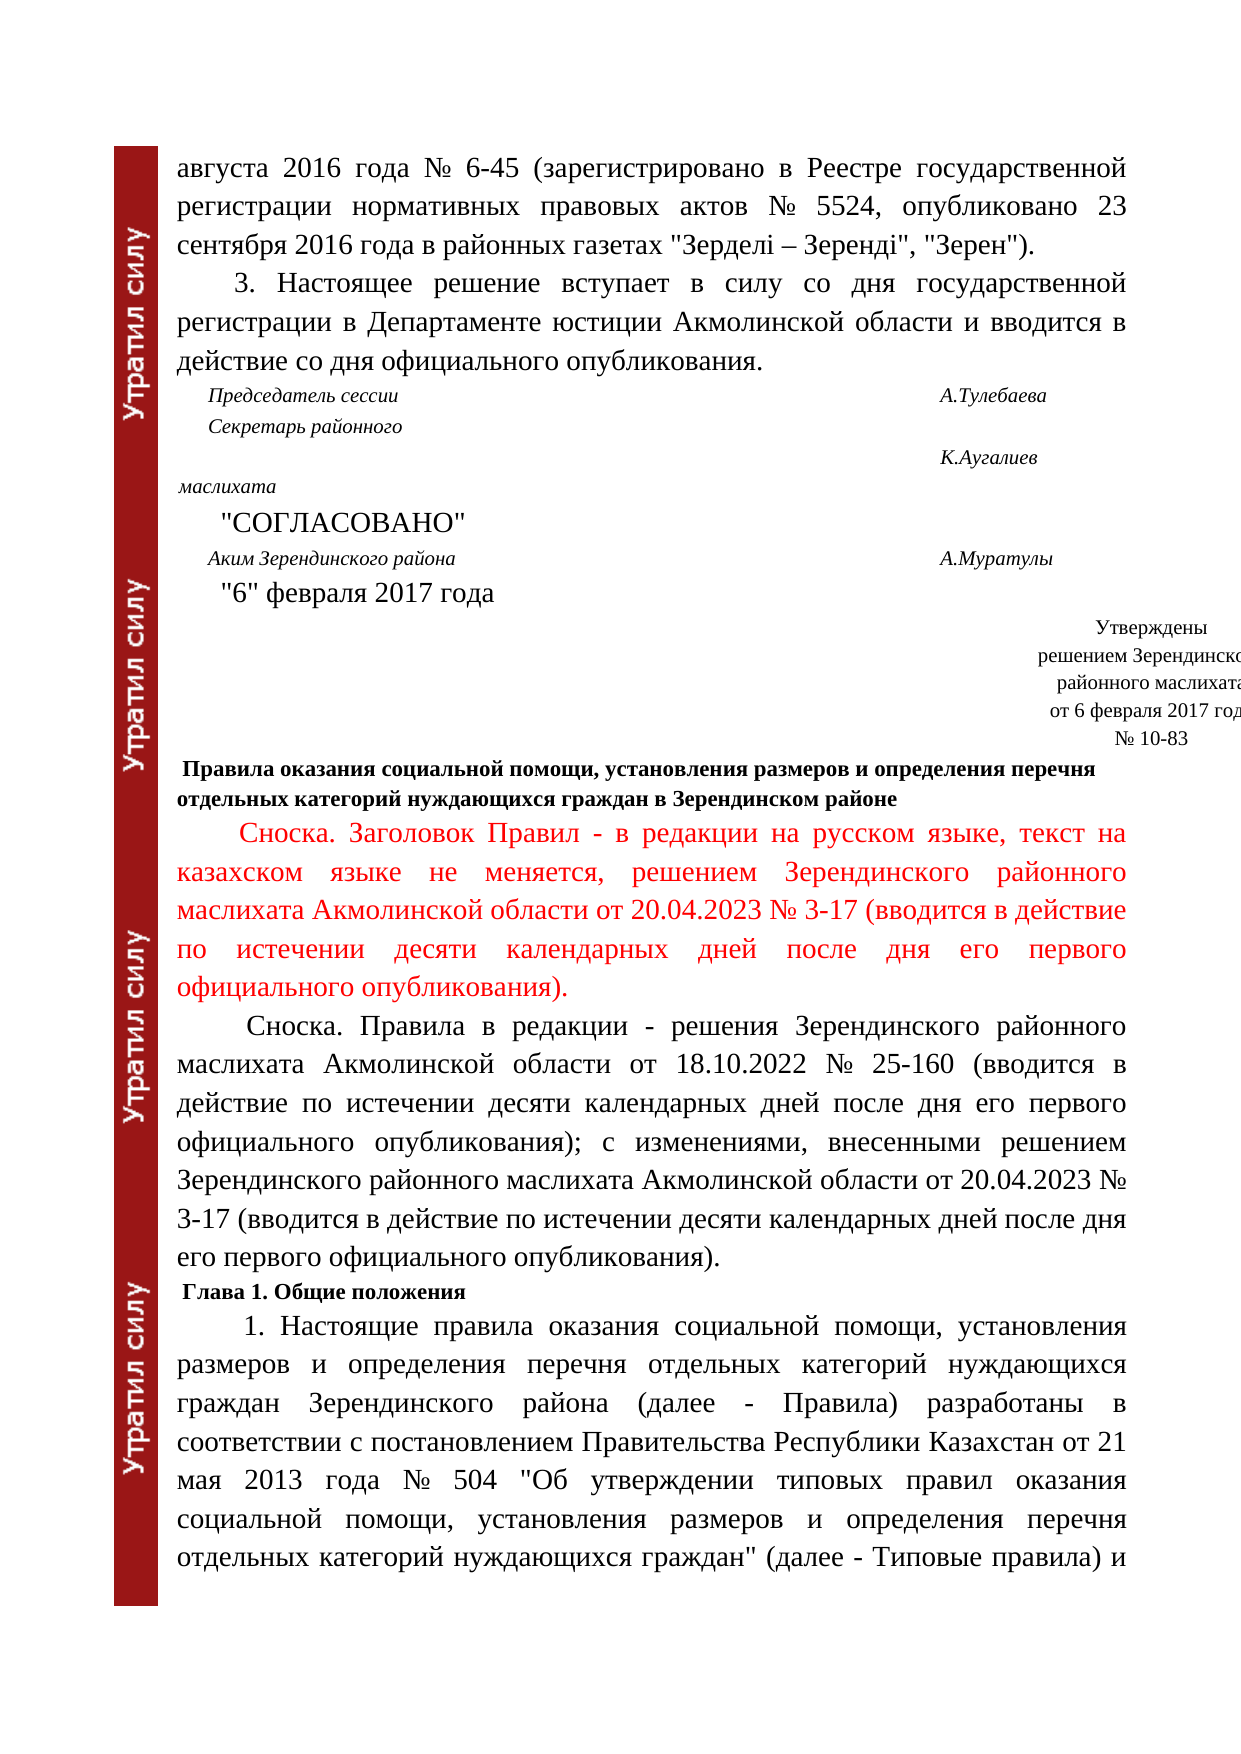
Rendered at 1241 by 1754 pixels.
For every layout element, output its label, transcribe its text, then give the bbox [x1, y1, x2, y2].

picture [114, 376, 158, 381]
picture [114, 1573, 158, 1606]
picture [114, 261, 158, 266]
table_header А.Муратулы [939, 544, 1240, 575]
table_header А.Тулебаева [939, 381, 1240, 412]
picture [114, 1003, 158, 1008]
picture [114, 811, 158, 815]
table_header Аким Зерендинского района [101, 544, 939, 575]
text "6" февраля 2017 года [112, 575, 1128, 608]
table_cell К.Аугалиев [939, 412, 1240, 505]
text Сноска. Правила в редакции - решения Зерендинского районного маслихата Акмолинской области от 18.10.2022 № 25-160 (вводится в действие по истечении десяти календарных дней после дня его первого официального опубликования); с изменениями, внесенными решением Зерендинского районного маслихата Акмолинской области от 20.04.2023 № 3-17 (вводится в действие по истечении десяти календарных дней после дня его первого официального опубликования). [112, 1008, 1128, 1273]
text 3. Настоящее решение вступает в силу со дня государственной регистрации в Департаменте юстиции Акмолинской области и вводится в действие со дня официального опубликования. [112, 266, 1128, 376]
table_cell Секретарь районного маслихата [101, 412, 939, 505]
picture [114, 608, 158, 614]
table_header Утверждены решением Зерендинского районного маслихата от 6 февраля 2017 года № 10-83 [912, 614, 1240, 755]
text "СОГЛАСОВАНО" [112, 505, 1128, 539]
picture [114, 146, 158, 150]
table_header Председатель сессии [101, 381, 939, 412]
picture [114, 1304, 158, 1308]
text Глава 1. Общие положения [112, 1278, 1128, 1304]
picture [114, 539, 158, 544]
table_header [101, 614, 912, 755]
text Сноска. Заголовок Правил - в редакции на русском языке, текст на казахском языке не меняется, решением Зерендинского районного маслихата Акмолинской области от 20.04.2023 № 3-17 (вводится в действие по истечении десяти календарных дней после дня его первого официального опубликования). [112, 815, 1128, 1003]
text Правила оказания социальной помощи, установления размеров и определения перечня отдельных категорий нуждающихся граждан в Зерендинском районе [112, 755, 1128, 811]
picture [114, 1273, 158, 1278]
